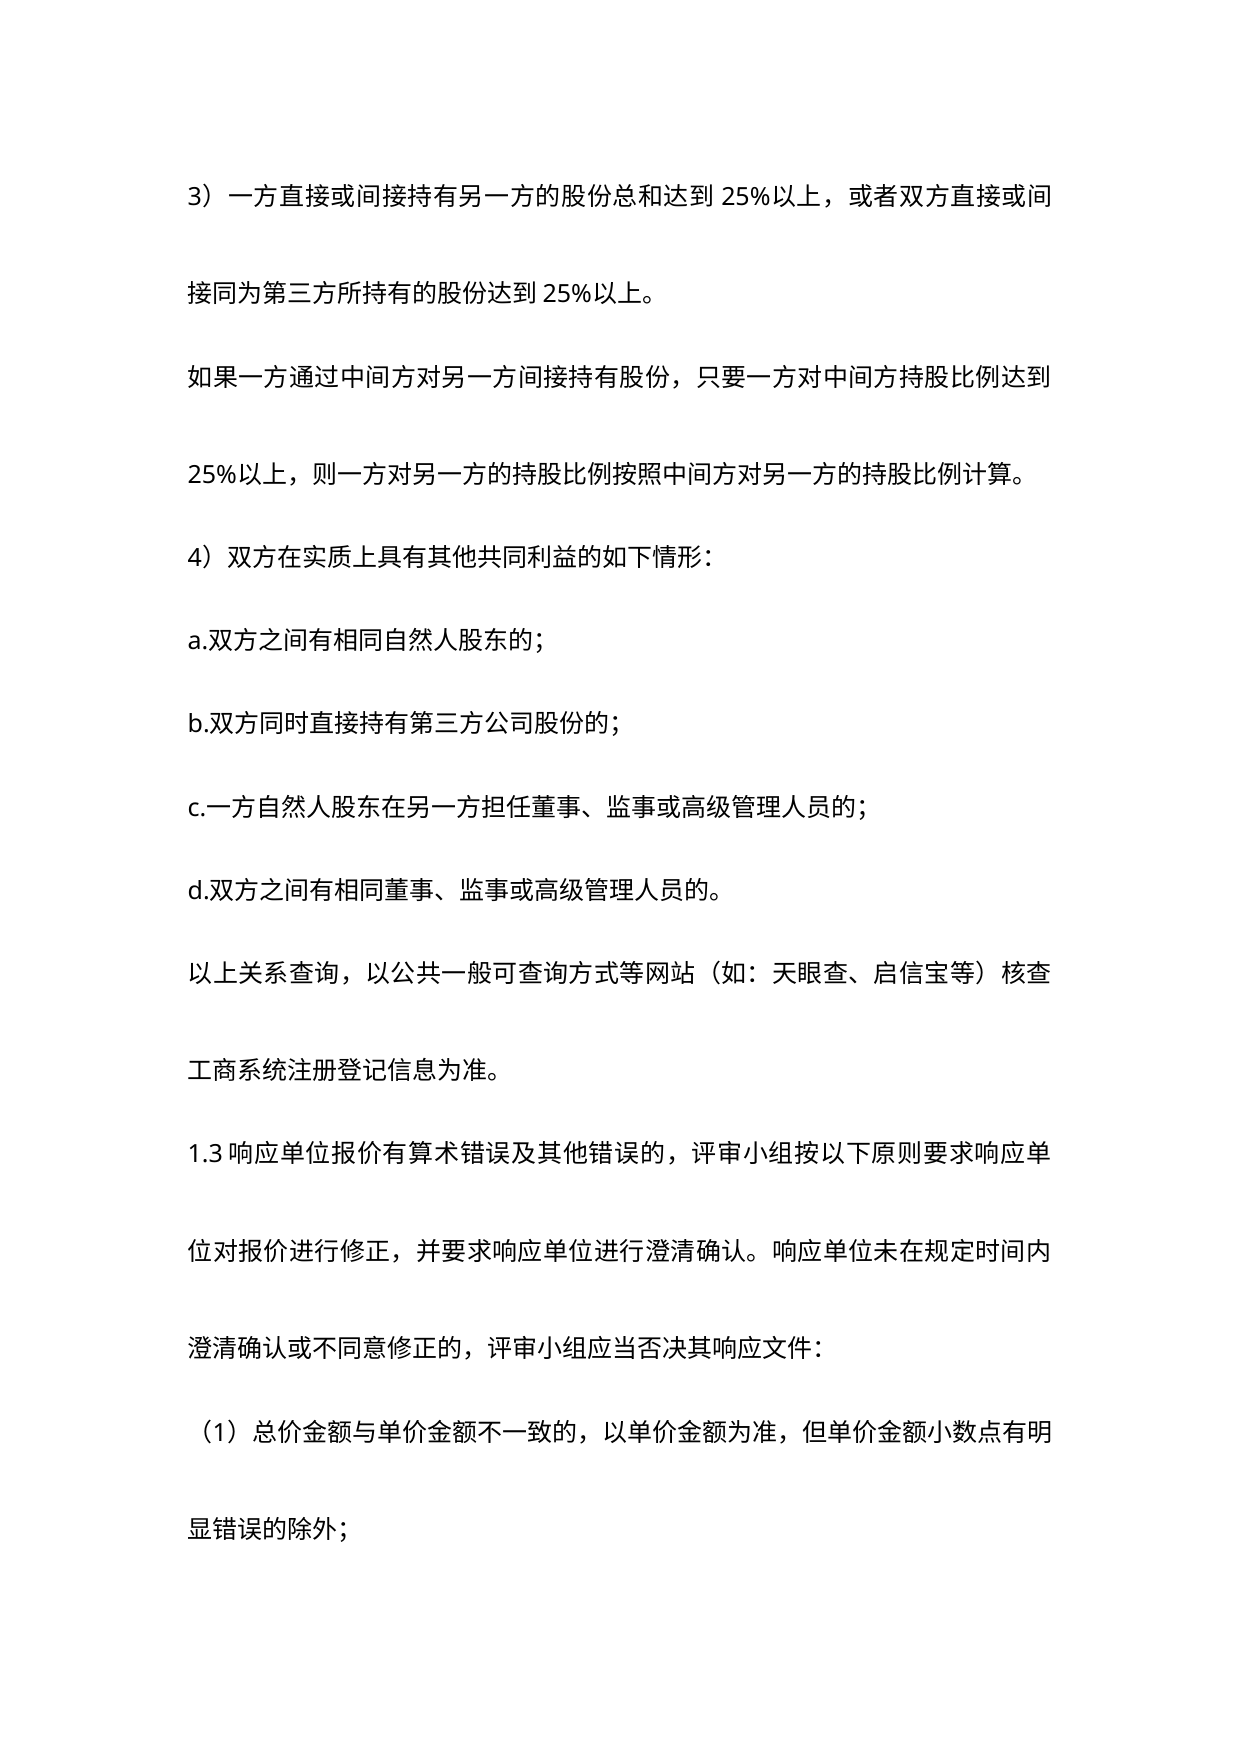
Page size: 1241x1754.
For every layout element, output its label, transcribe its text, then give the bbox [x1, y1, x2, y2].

text 以上关系查询，以公共一般可查询方式等网站（如：天眼查、启信宝等）核查工商系统注册登记信息为准。 [187, 939, 1053, 1101]
text c.一方自然人股东在另一方担任董事、监事或高级管理人员的； [187, 773, 1053, 838]
text b.双方同时直接持有第三方公司股份的； [187, 689, 1053, 754]
text a.双方之间有相同自然人股东的； [187, 606, 1053, 671]
text 3）一方直接或间接持有另一方的股份总和达到25%以上，或者双方直接或间接同为第三方所持有的股份达到25%以上。 [187, 162, 1053, 324]
text d.双方之间有相同董事、监事或高级管理人员的。 [187, 856, 1053, 921]
text 如果一方通过中间方对另一方间接持有股份，只要一方对中间方持股比例达到25%以上，则一方对另一方的持股比例按照中间方对另一方的持股比例计算。 [187, 343, 1053, 505]
text （1）总价金额与单价金额不一致的，以单价金额为准，但单价金额小数点有明显错误的除外； [187, 1398, 1053, 1560]
text 4）双方在实质上具有其他共同利益的如下情形： [187, 523, 1053, 588]
text 1.3响应单位报价有算术错误及其他错误的，评审小组按以下原则要求响应单位对报价进行修正，并要求响应单位进行澄清确认。响应单位未在规定时间内澄清确认或不同意修正的，评审小组应当否决其响应文件： [187, 1119, 1053, 1379]
